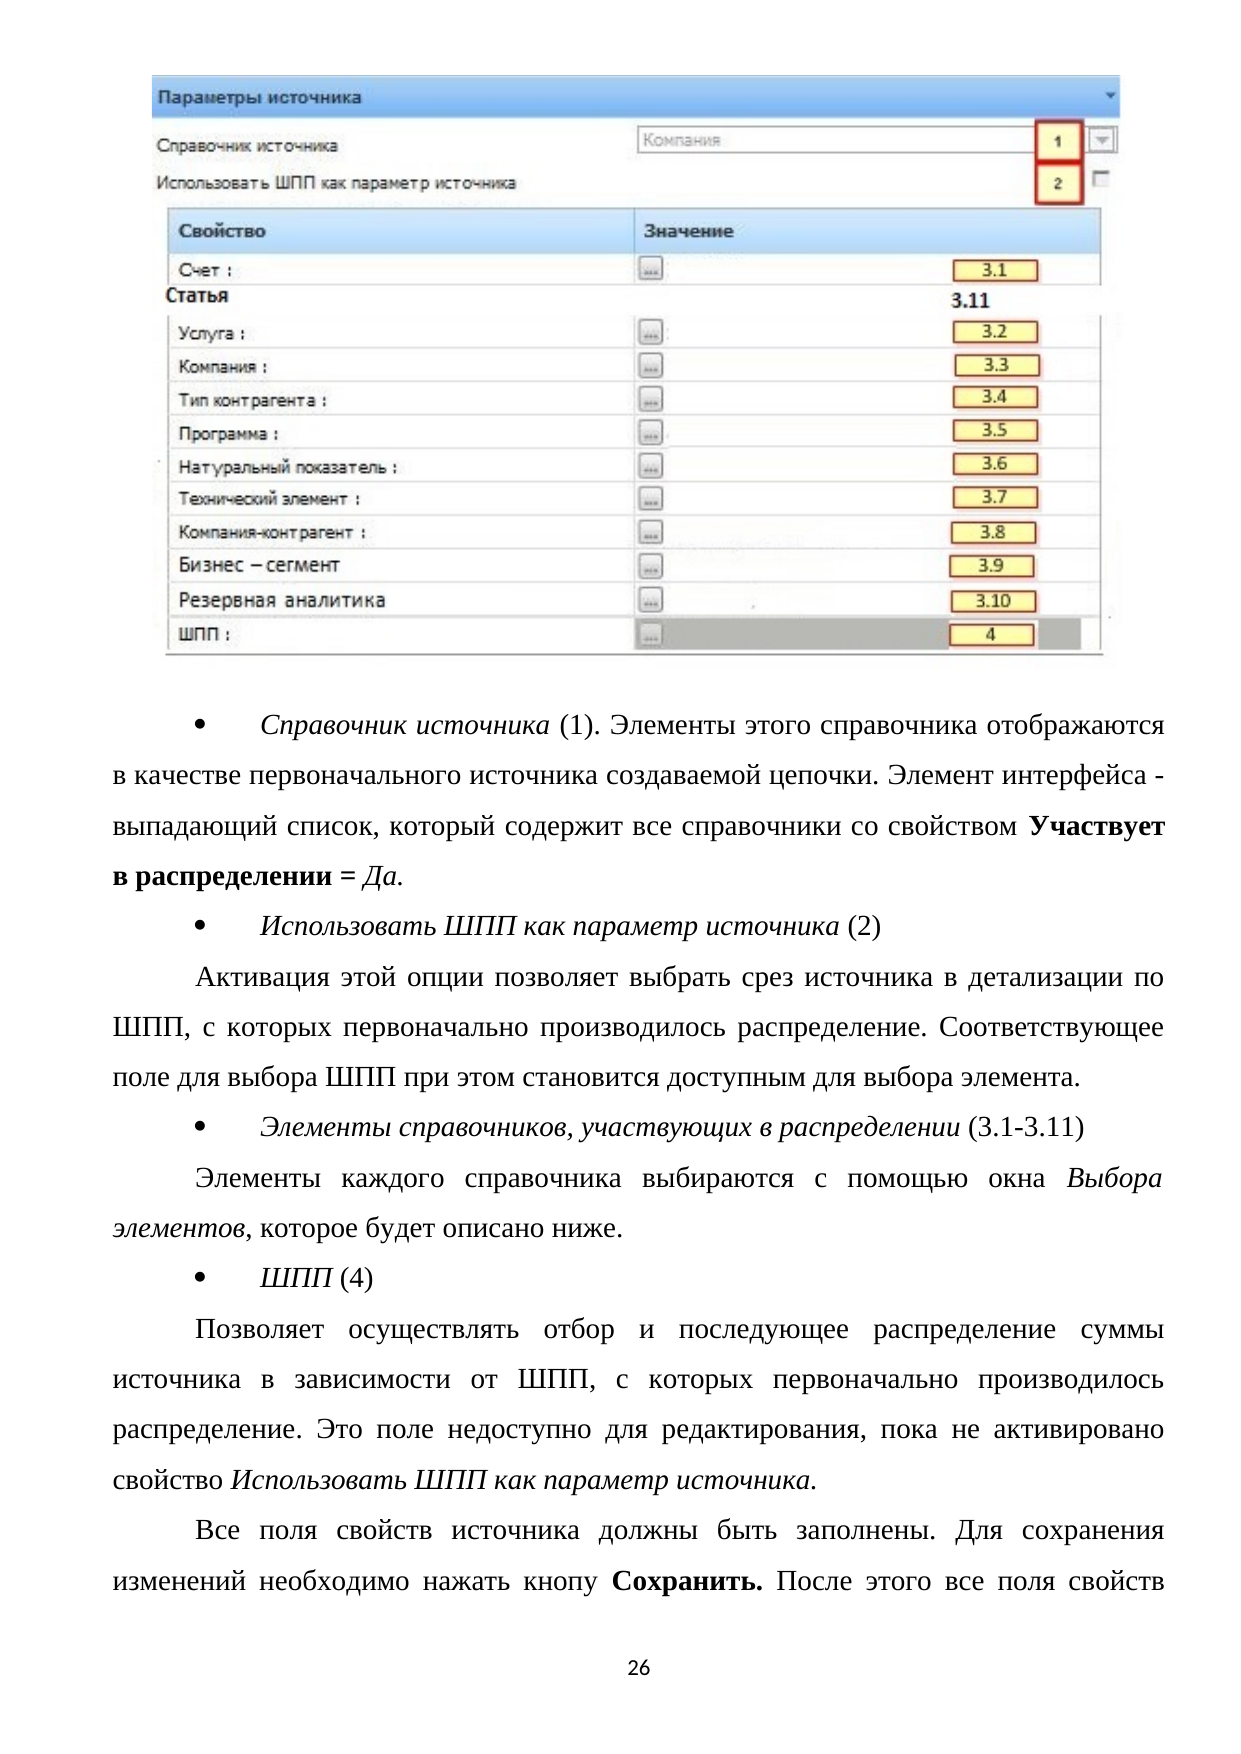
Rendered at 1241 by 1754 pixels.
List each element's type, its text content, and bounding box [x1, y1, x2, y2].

text Активация этой опции позволяет выбрать срез источника в детализации по ШПП, с которых первоначально производилось распределение. Соответствующее поле для выбора ШПП при этом становится доступным для выбора элемента. [112, 959, 1165, 1093]
text Позволяет осуществлять отбор и последующее распределение суммы источника в зависимости от ШПП, с которых первоначально производилось распределение. Это поле недоступно для редактирования, пока не активировано свойство Использовать ШПП как параметр источника. [112, 1311, 1165, 1496]
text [112, 1512, 1165, 1596]
list Элементы справочников, участвующих в распределении (3.1-3.11) [112, 1109, 1165, 1143]
text Элементы каждого справочника выбираются с помощью окна Выбора элементов, которое будет описано ниже. [112, 1160, 1165, 1244]
list ШПП (4) [112, 1261, 1165, 1294]
picture [151, 75, 1126, 693]
list Использовать ШПП как параметр источника (2) [112, 908, 1165, 942]
list Справочник источника (1). Элементы этого справочника отображаются в качестве первоначального источника создаваемой цепочки. Элемент интерфейса - выпадающий список, который содержит все справочники со свойством Участвует в распределении = Да. [112, 707, 1165, 891]
